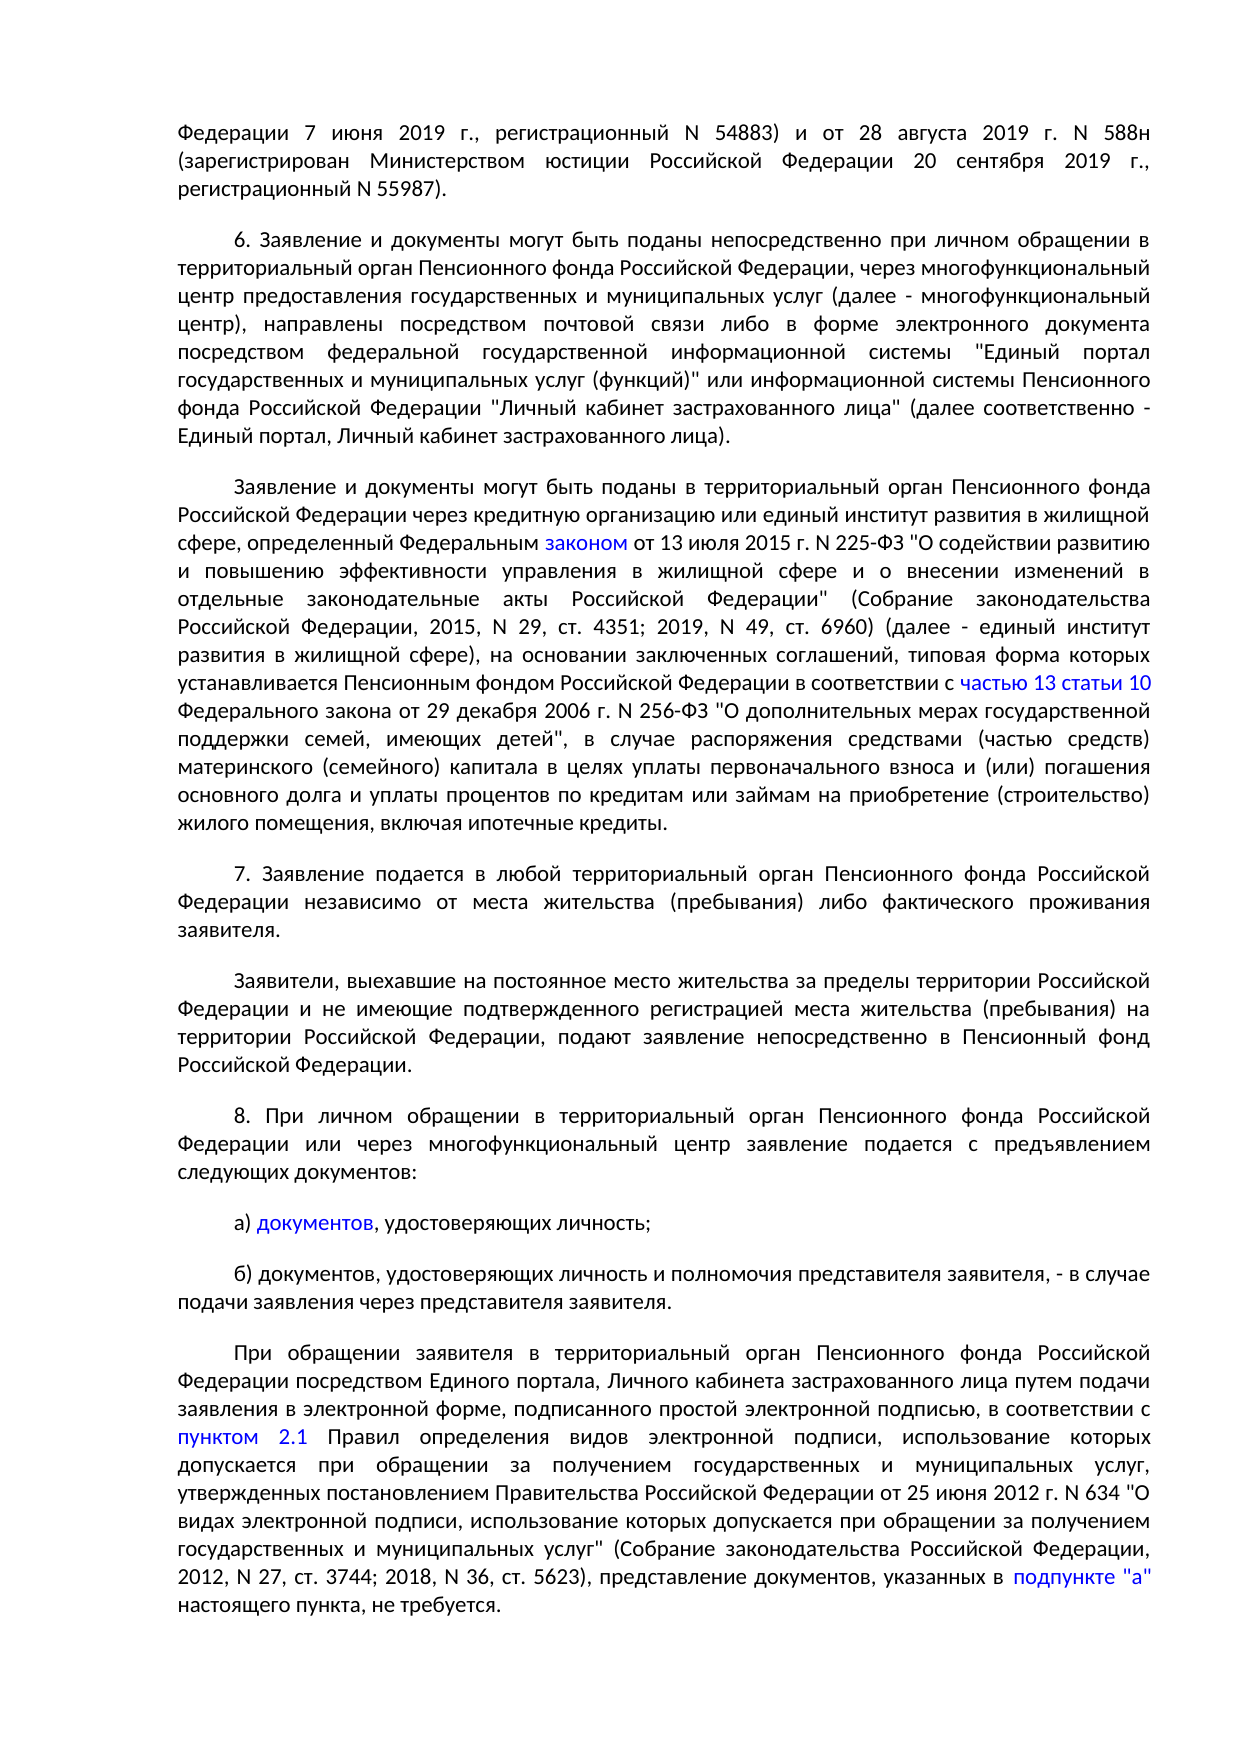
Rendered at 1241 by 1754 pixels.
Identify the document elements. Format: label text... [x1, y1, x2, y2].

text 7. Заявление подается в любой территориальный орган Пенсионного фонда Российской Федерации независимо от места жительства (пребывания) либо фактического проживания заявителя. [177, 859, 1152, 943]
text а) документов, удостоверяющих личность; [177, 1208, 1152, 1236]
text 8. При личном обращении в территориальный орган Пенсионного фонда Российской Федерации или через многофункциональный центр заявление подается с предъявлением следующих документов: [177, 1101, 1152, 1185]
text Заявление и документы могут быть поданы в территориальный орган Пенсионного фонда Российской Федерации через кредитную организацию или единый институт развития в жилищной сфере, определенный Федеральным законом от 13 июля 2015 г. N 225-ФЗ "О содействии развитию и повышению эффективности управления в жилищной сфере и о внесении изменений в отдельные законодательные акты Российской Федерации" (Собрание законодательства Российской Федерации, 2015, N 29, ст. 4351; 2019, N 49, ст. 6960) (далее - единый институт развития в жилищной сфере), на основании заключенных соглашений, типовая форма которых устанавливается Пенсионным фондом Российской Федерации в соответствии с частью 13 статьи 10 Федерального закона от 29 декабря 2006 г. N 256-ФЗ "О дополнительных мерах государственной поддержки семей, имеющих детей", в случае распоряжения средствами (частью средств) материнского (семейного) капитала в целях уплаты первоначального взноса и (или) погашения основного долга и уплаты процентов по кредитам или займам на приобретение (строительство) жилого помещения, включая ипотечные кредиты. [177, 472, 1152, 836]
text б) документов, удостоверяющих личность и полномочия представителя заявителя, - в случае подачи заявления через представителя заявителя. [177, 1259, 1152, 1315]
text 6. Заявление и документы могут быть поданы непосредственно при личном обращении в территориальный орган Пенсионного фонда Российской Федерации, через многофункциональный центр предоставления государственных и муниципальных услуг (далее - многофункциональный центр), направлены посредством почтовой связи либо в форме электронного документа посредством федеральной государственной информационной системы "Единый портал государственных и муниципальных услуг (функций)" или информационной системы Пенсионного фонда Российской Федерации "Личный кабинет застрахованного лица" (далее соответственно - Единый портал, Личный кабинет застрахованного лица). [177, 225, 1152, 449]
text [177, 118, 1152, 202]
text Заявители, выехавшие на постоянное место жительства за пределы территории Российской Федерации и не имеющие подтвержденного регистрацией места жительства (пребывания) на территории Российской Федерации, подают заявление непосредственно в Пенсионный фонд Российской Федерации. [177, 966, 1152, 1078]
text При обращении заявителя в территориальный орган Пенсионного фонда Российской Федерации посредством Единого портала, Личного кабинета застрахованного лица путем подачи заявления в электронной форме, подписанного простой электронной подписью, в соответствии с пунктом 2.1 Правил определения видов электронной подписи, использование которых допускается при обращении за получением государственных и муниципальных услуг, утвержденных постановлением Правительства Российской Федерации от 25 июня 2012 г. N 634 "О видах электронной подписи, использование которых допускается при обращении за получением государственных и муниципальных услуг" (Собрание законодательства Российской Федерации, 2012, N 27, ст. 3744; 2018, N 36, ст. 5623), представление документов, указанных в подпункте "а" настоящего пункта, не требуется. [177, 1338, 1152, 1618]
